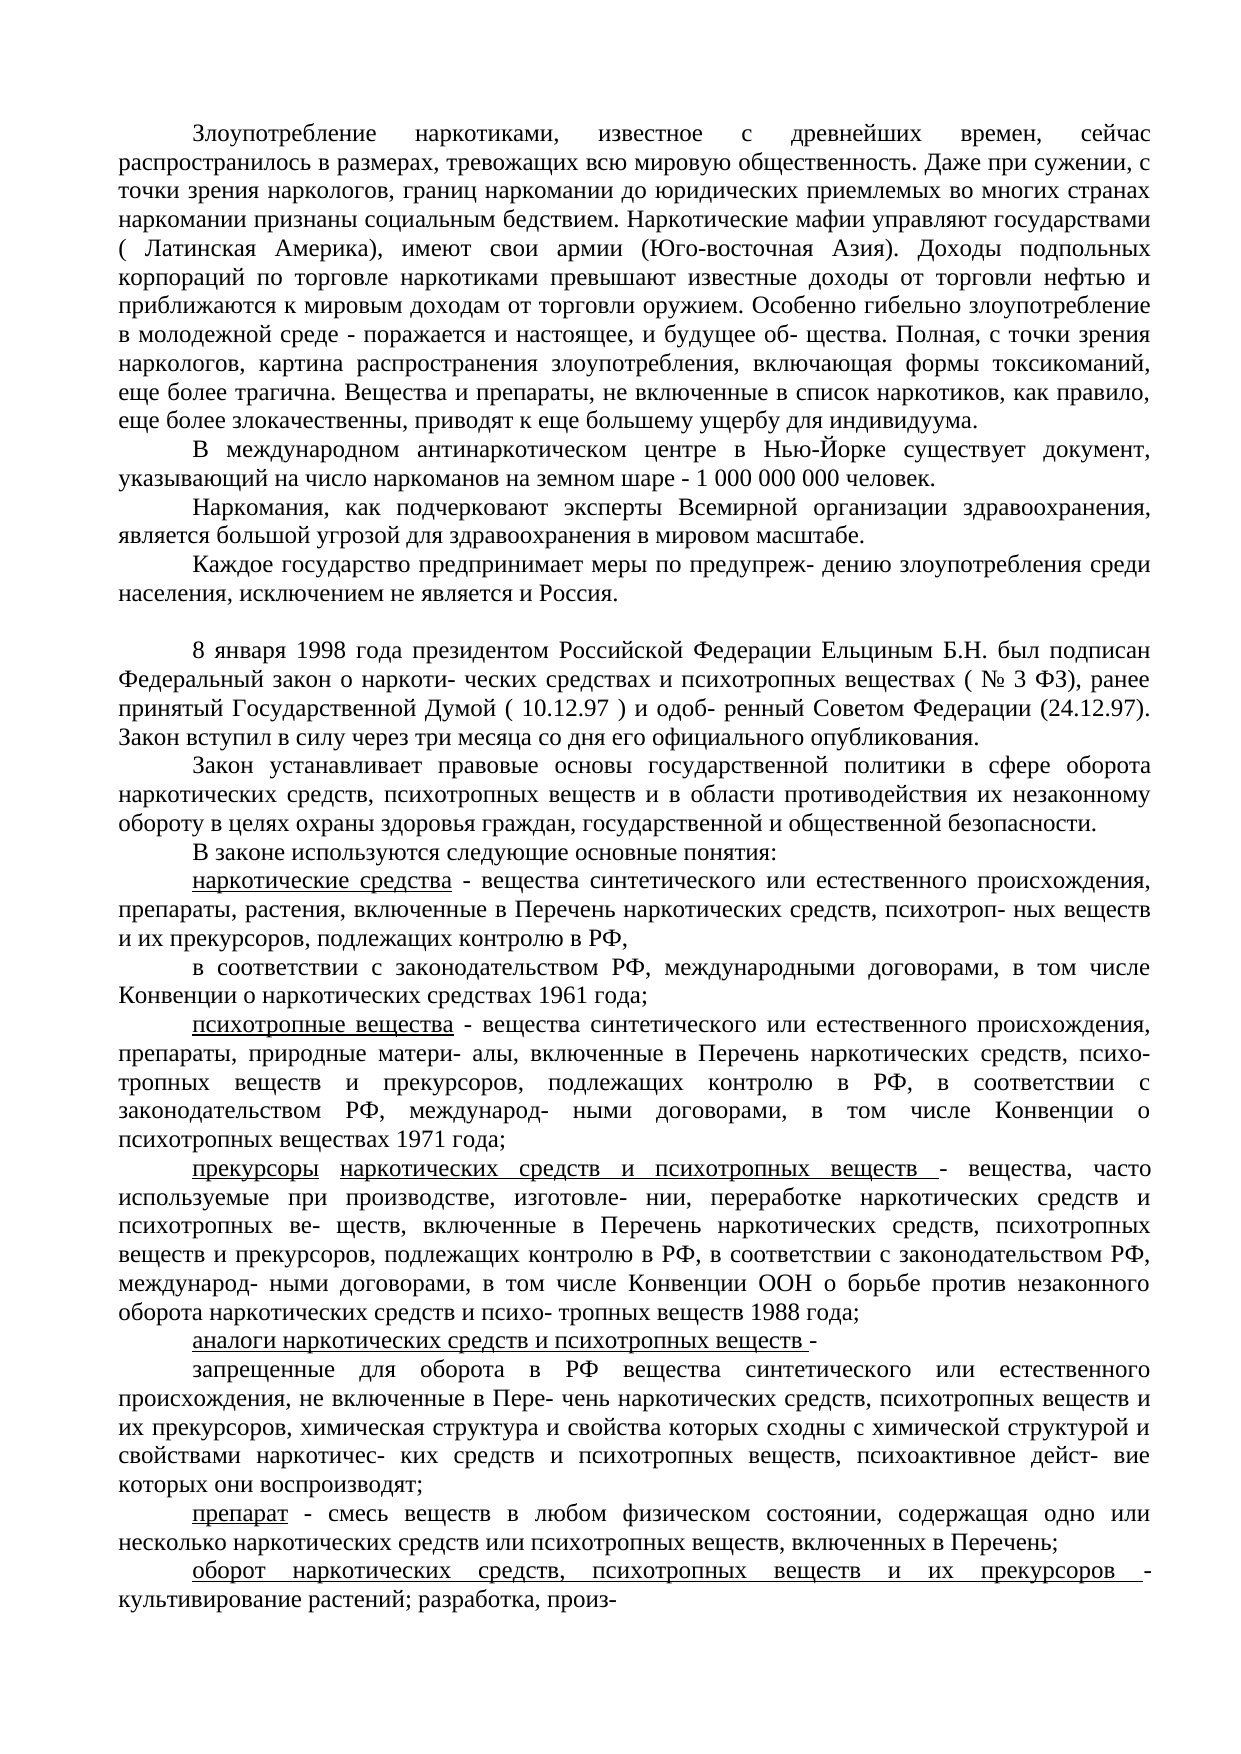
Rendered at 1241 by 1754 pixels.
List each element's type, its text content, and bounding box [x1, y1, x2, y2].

text наркотические средства - вещества синтетического или естественного происхождения, препараты, растения, включенные в Перечень наркотических средств, психотроп- ных веществ и их прекурсоров, подлежащих контролю в РФ, [118, 866, 1152, 952]
text психотропные вещества - вещества синтетического или естественного происхождения, препараты, природные матери- алы, включенные в Перечень наркотических средств, психо-тропных веществ и прекурсоров, подлежащих контролю в РФ, в соответствии с законодательством РФ, международ- ными договорами, в том числе Конвенции о психотропных веществах 1971 года; [118, 1009, 1152, 1153]
text запрещенные для оборота в РФ вещества синтетического или естественного происхождения, не включенные в Пере- чень наркотических средств, психотропных веществ и их прекурсоров, химическая структура и свойства которых сходны с химической структурой и свойствами наркотичес- ких средств и психотропных веществ, психоактивное дейст- вие которых они воспроизводят; [118, 1354, 1152, 1498]
text препарат - смесь веществ в любом физическом состоянии, содержащая одно или несколько наркотических средств или психотропных веществ, включенных в Перечень; [118, 1498, 1152, 1556]
text аналоги наркотических средств и психотропных веществ - [118, 1326, 1152, 1354]
text Злоупотребление наркотиками, известное с древнейших времен, сейчас распространилось в размерах, тревожащих всю мировую общественность. Даже при сужении, с точки зрения наркологов, границ наркомании до юридических приемлемых во многих странах наркомании признаны социальным бедствием. Наркотические мафии управляют государствами ( Латинская Америка), имеют свои армии (Юго-восточная Азия). Доходы подпольных корпораций по торговле наркотиками превышают известные доходы от торговли нефтью и приближаются к мировым доходам от торговли оружием. Особенно гибельно злоупотребление в молодежной среде - поражается и настоящее, и будущее об- щества. Полная, с точки зрения наркологов, картина распространения злоупотребления, включающая формы токсикоманий, еще более трагична. Вещества и препараты, не включенные в список наркотиков, как правило, еще более злокачественны, приводят к еще большему ущербу для индивидуума. [118, 118, 1152, 434]
text оборот наркотических средств, психотропных веществ и их прекурсоров - культивирование растений; разработка, произ- [118, 1556, 1152, 1613]
text В международном антинаркотическом центре в Нью-Йорке существует документ, указывающий на число наркоманов на земном шаре - 1 000 000 000 человек. [118, 434, 1152, 492]
text в соответствии с законодательством РФ, международными договорами, в том числе Конвенции о наркотических средствах 1961 года; [118, 952, 1152, 1009]
text прекурсоры наркотических средств и психотропных веществ - вещества, часто используемые при производстве, изготовле- нии, переработке наркотических средств и психотропных ве- ществ, включенные в Перечень наркотических средств, психотропных веществ и прекурсоров, подлежащих контролю в РФ, в соответствии с законодательством РФ, международ- ными договорами, в том числе Конвенции ООН о борьбе против незаконного оборота наркотических средств и психо- тропных веществ 1988 года; [118, 1153, 1152, 1326]
text Закон устанавливает правовые основы государственной политики в сфере оборота наркотических средств, психотропных веществ и в области противодействия их незаконному обороту в целях охраны здоровья граждан, государственной и общественной безопасности. [118, 751, 1152, 837]
text Наркомания, как подчерковают эксперты Всемирной организации здравоохранения, является большой угрозой для здравоохранения в мировом масштабе. [118, 492, 1152, 549]
text Каждое государство предпринимает меры по предупреж- дению злоупотребления среди населения, исключением не является и Россия. [118, 549, 1152, 607]
text 8 января 1998 года президентом Российской Федерации Ельциным Б.Н. был подписан Федеральный закон о наркоти- ческих средствах и психотропных веществах ( № 3 ФЗ), ранее принятый Государственной Думой ( 10.12.97 ) и одоб- ренный Советом Федерации (24.12.97). Закон вступил в силу через три месяца со дня его официального опубликования. [118, 636, 1152, 751]
text В законе используются следующие основные понятия: [118, 837, 1152, 866]
